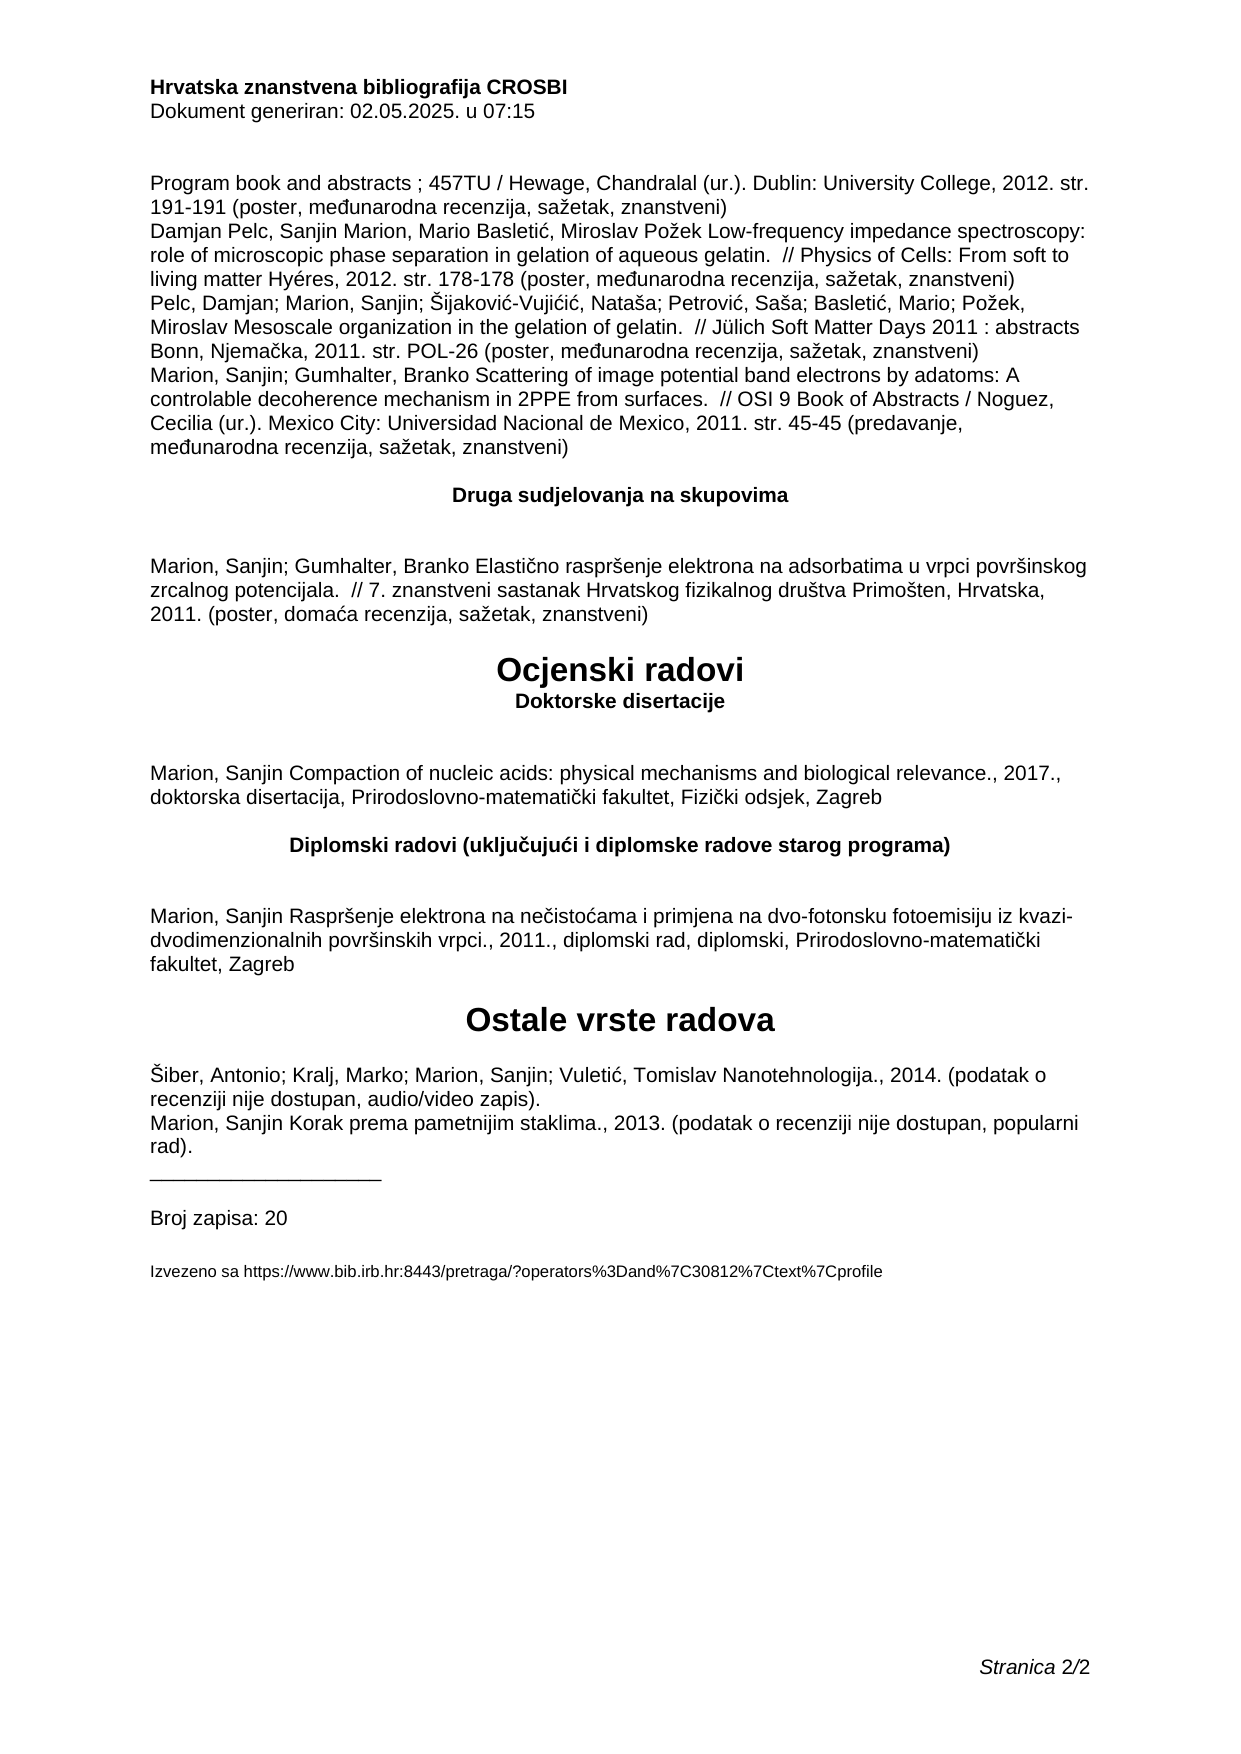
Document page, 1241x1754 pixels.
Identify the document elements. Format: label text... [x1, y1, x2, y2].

text Broj zapisa: 20 [150, 1206, 1090, 1230]
text Marion, Sanjin; Gumhalter, Branko [150, 363, 1090, 458]
subtitle Doktorske disertacije [150, 689, 1090, 713]
text ____________________ [150, 1158, 1090, 1182]
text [150, 171, 1090, 219]
text Pelc, Damjan; Marion, Sanjin; Šijaković-Vujićić, Nataša; Petrović, Saša; Basletić, Mario; Požek, Miroslav [150, 291, 1090, 363]
text Izvezeno sa https://www.bib.irb.hr:8443/pretraga/?operators%3Dand%7C30812%7Ctext%7Cprofile [150, 1261, 1090, 1281]
subtitle Diplomski radovi (uključujući i diplomske radove starog programa) [150, 832, 1090, 856]
text Marion, Sanjin [150, 904, 1090, 976]
text Damjan Pelc, Sanjin Marion, Mario Basletić, Miroslav Požek [150, 219, 1090, 291]
text Šiber, Antonio; Kralj, Marko; Marion, Sanjin; Vuletić, Tomislav [150, 1062, 1090, 1110]
subtitle Ocjenski radovi [150, 650, 1090, 689]
text Marion, Sanjin [150, 1110, 1090, 1158]
text Marion, Sanjin; Gumhalter, Branko [150, 554, 1090, 626]
text Marion, Sanjin [150, 761, 1090, 808]
subtitle Druga sudjelovanja na skupovima [150, 482, 1090, 506]
subtitle Ostale vrste radova [150, 1000, 1090, 1038]
